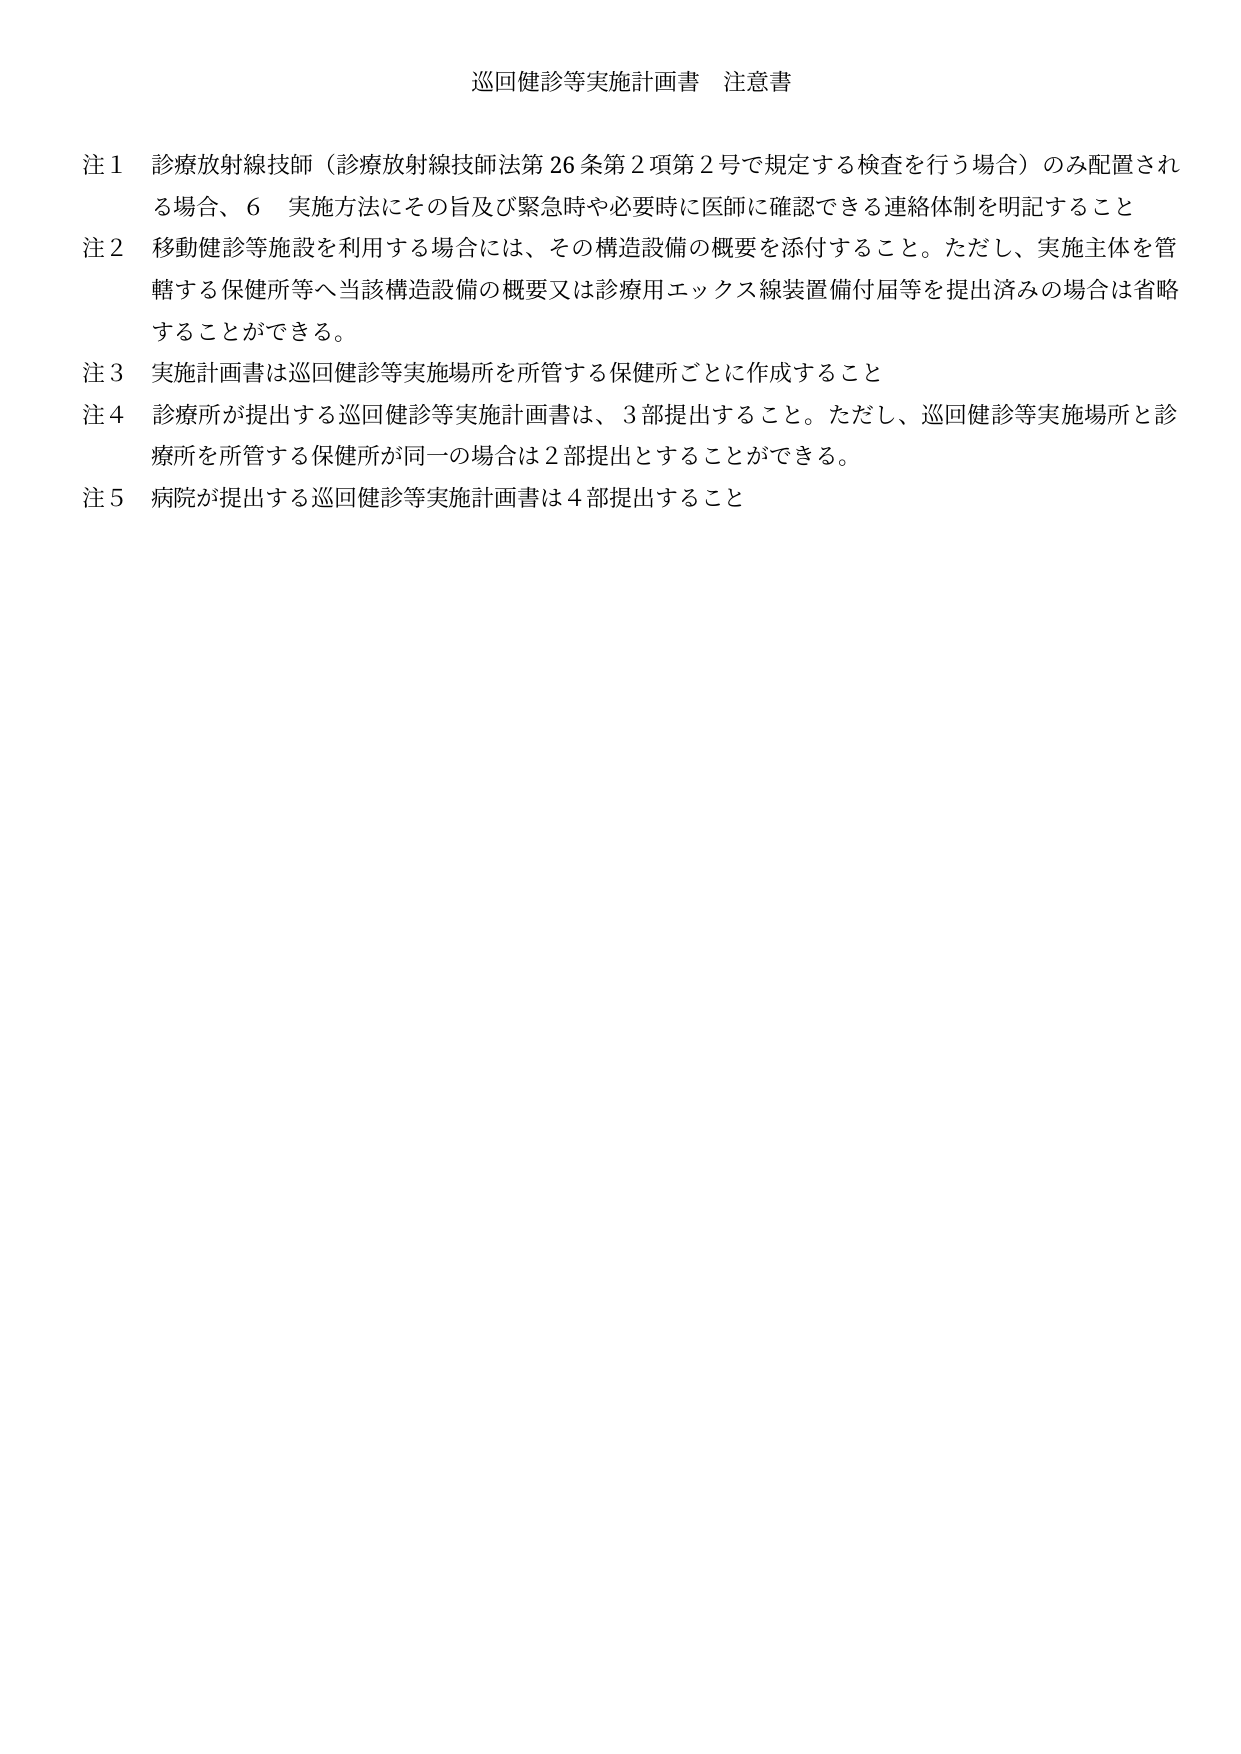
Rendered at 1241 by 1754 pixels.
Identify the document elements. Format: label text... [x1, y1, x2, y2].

text 注５ 病院が提出する巡回健診等実施計画書は４部提出すること [82, 476, 1181, 517]
text 注４ 診療所が提出する巡回健診等実施計画書は、３部提出すること。ただし、巡回健診等実施場所と診療所を所管する保健所が同一の場合は２部提出とすることができる。 [82, 392, 1181, 476]
text 注３ 実施計画書は巡回健診等実施場所を所管する保健所ごとに作成すること [82, 351, 1181, 392]
text 注１ 診療放射線技師（診療放射線技師法第26条第２項第２号で規定する検査を行う場合）のみ配置される場合、６ 実施方法にその旨及び緊急時や必要時に医師に確認できる連絡体制を明記すること [82, 143, 1181, 226]
text 注２ 移動健診等施設を利用する場合には、その構造設備の概要を添付すること。ただし、実施主体を管轄する保健所等へ当該構造設備の概要又は診療用エックス線装置備付届等を提出済みの場合は省略することができる。 [82, 226, 1181, 351]
text 巡回健診等実施計画書 注意書 [59, 60, 1181, 101]
